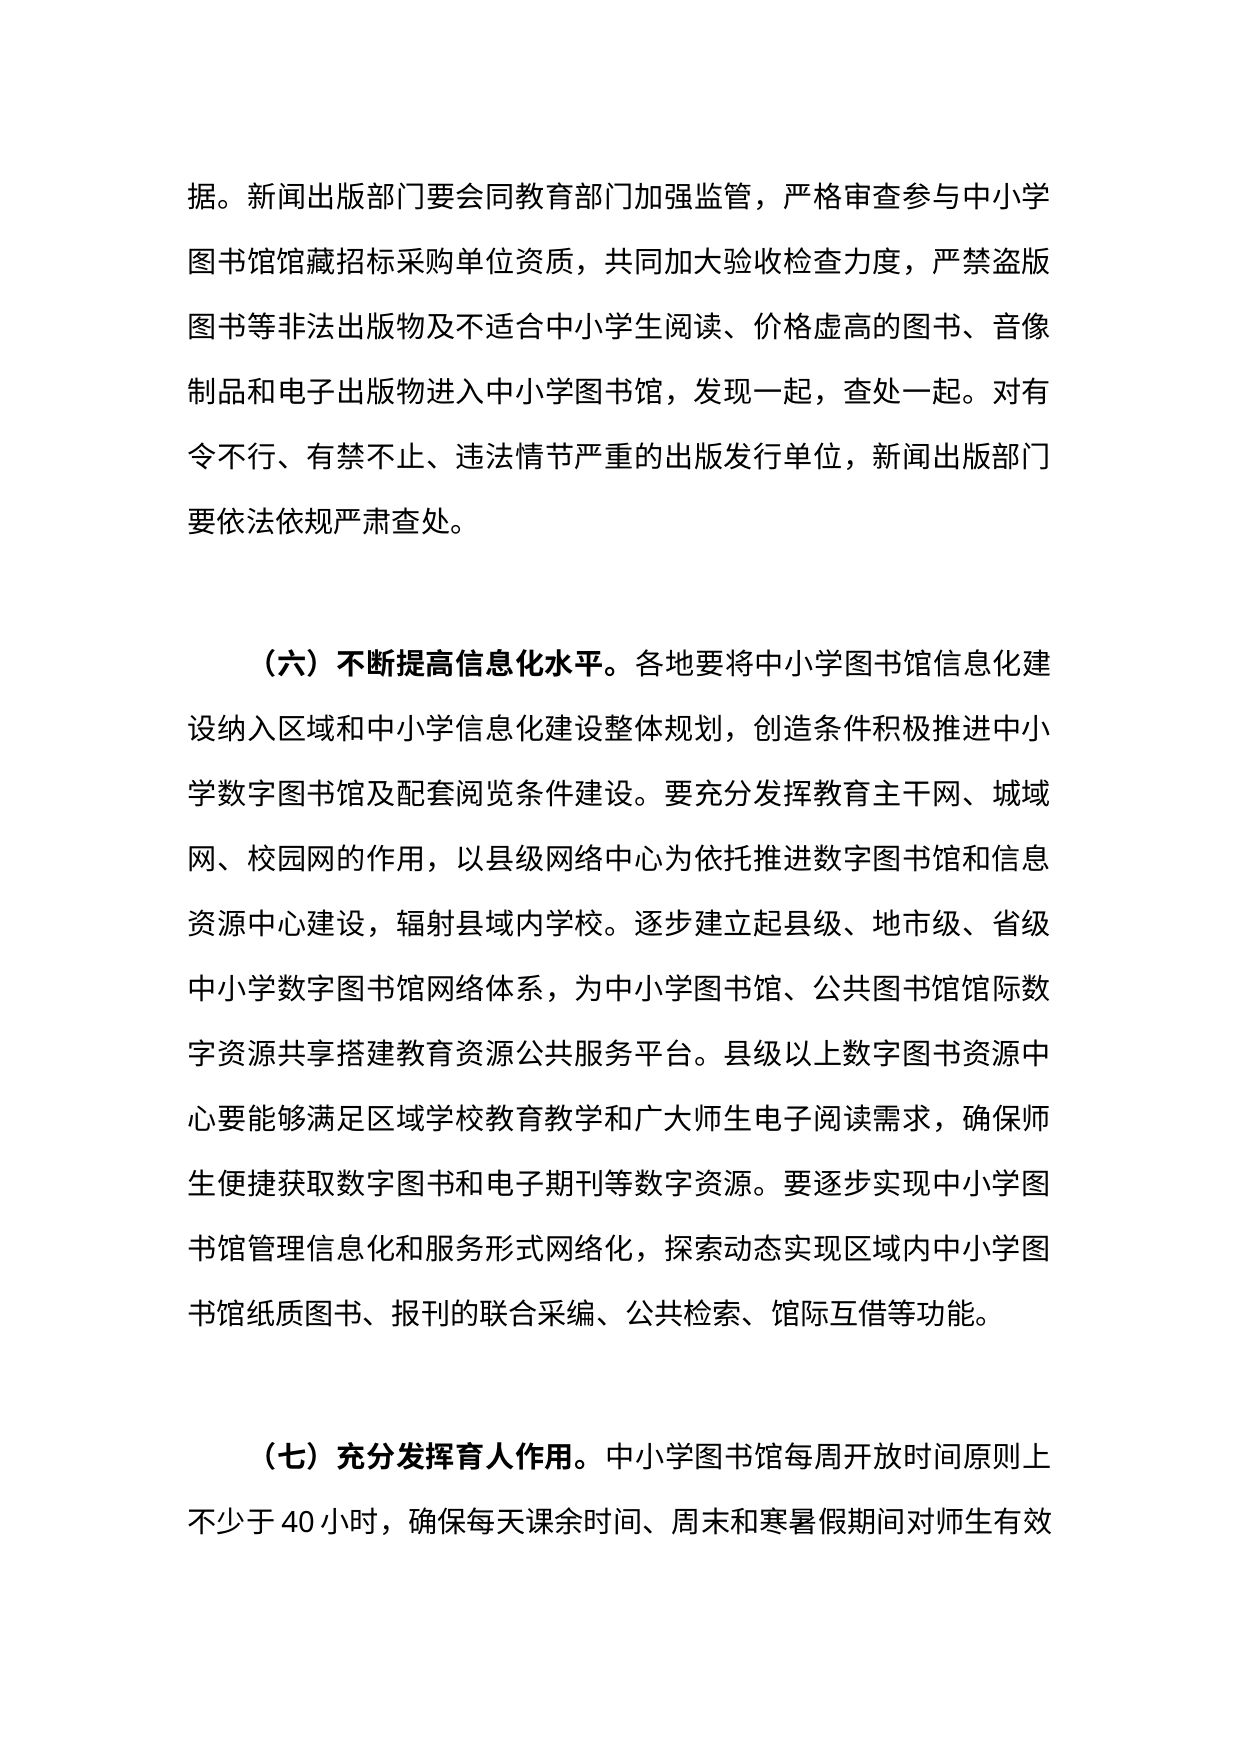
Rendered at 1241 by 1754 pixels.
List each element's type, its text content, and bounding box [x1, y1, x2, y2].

text （六）不断提高信息化水平。各地要将中小学图书馆信息化建设纳入区域和中小学信息化建设整体规划，创造条件积极推进中小学数字图书馆及配套阅览条件建设。要充分发挥教育主干网、城域网、校园网的作用，以县级网络中心为依托推进数字图书馆和信息资源中心建设，辐射县域内学校。逐步建立起县级、地市级、省级中小学数字图书馆网络体系，为中小学图书馆、公共图书馆馆际数字资源共享搭建教育资源公共服务平台。县级以上数字图书资源中心要能够满足区域学校教育教学和广大师生电子阅读需求，确保师生便捷获取数字图书和电子期刊等数字资源。要逐步实现中小学图书馆管理信息化和服务形式网络化，探索动态实现区域内中小学图书馆纸质图书、报刊的联合采编、公共检索、馆际互借等功能。 [187, 629, 1053, 1344]
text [187, 162, 1053, 552]
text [187, 1422, 1053, 1552]
